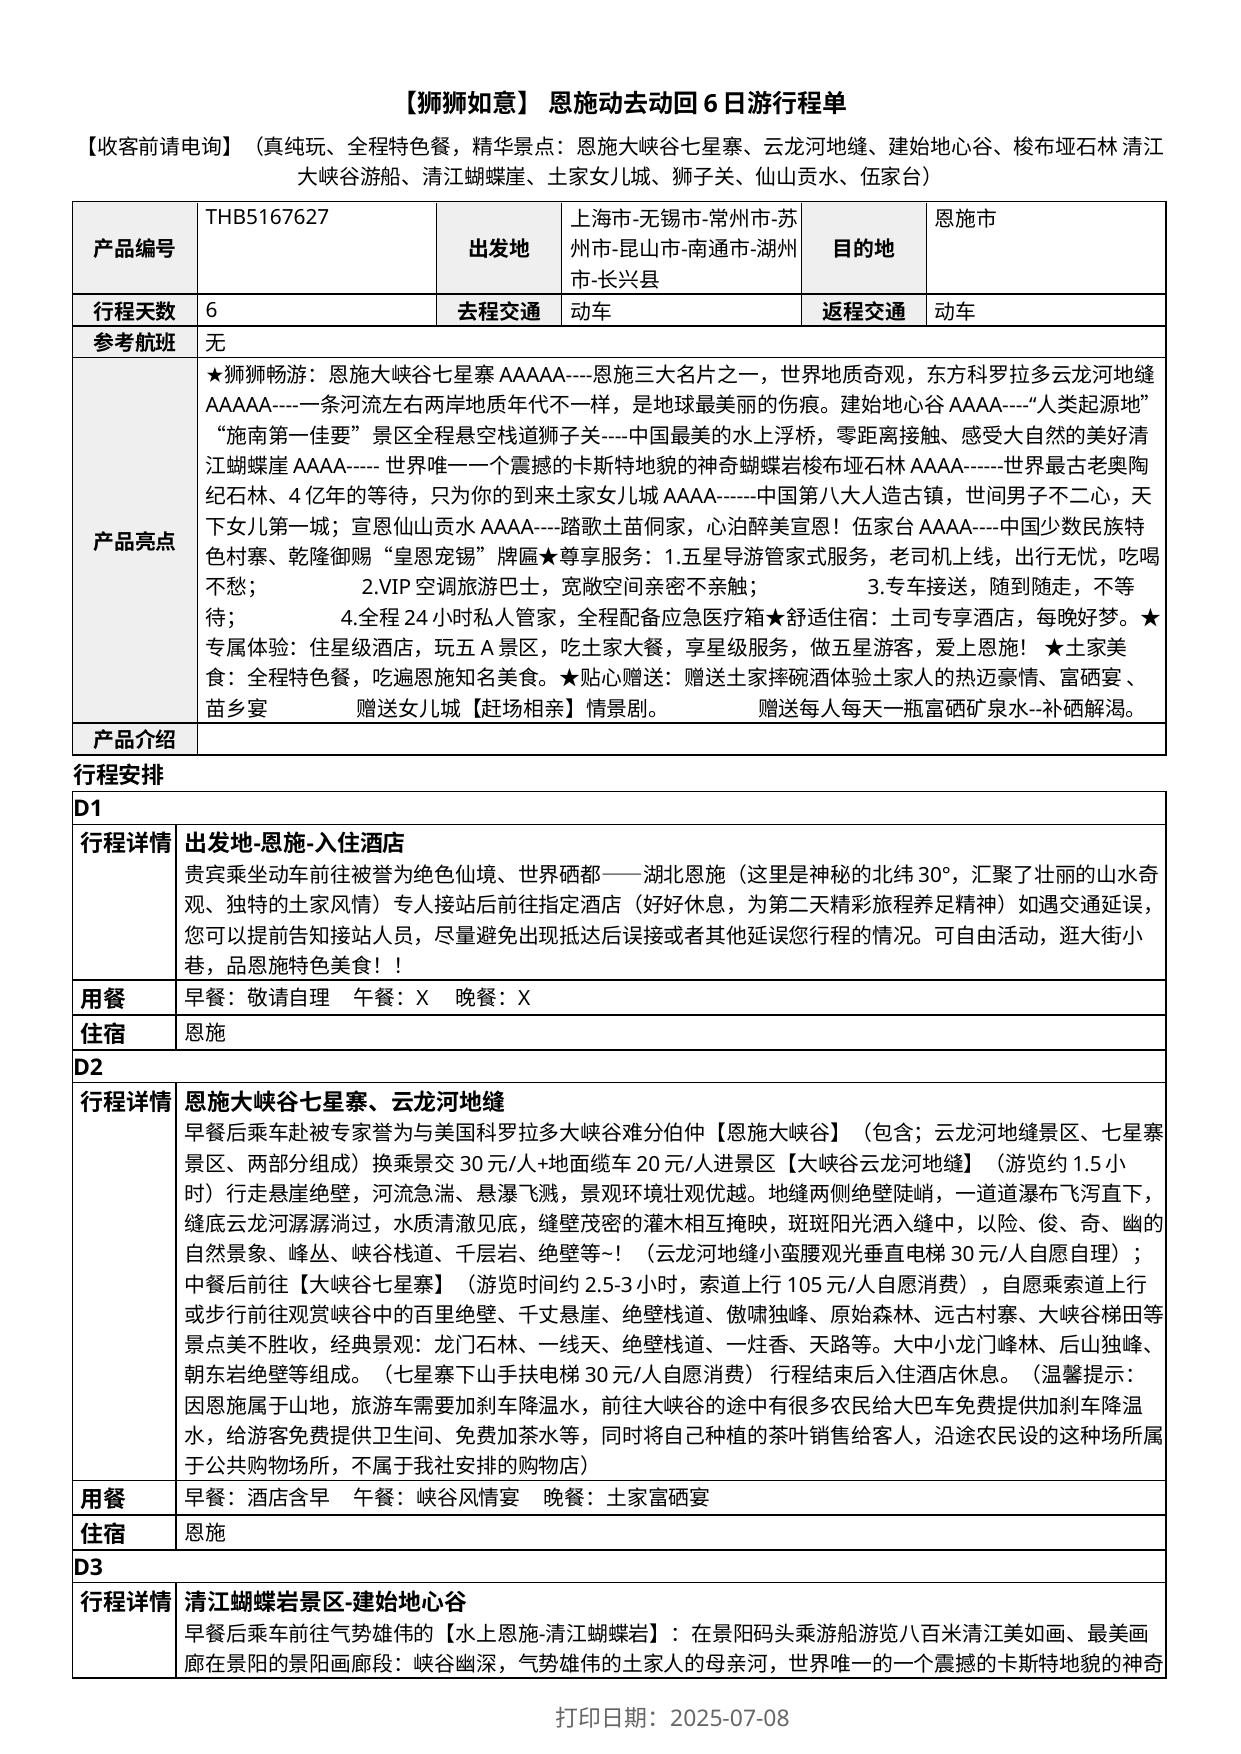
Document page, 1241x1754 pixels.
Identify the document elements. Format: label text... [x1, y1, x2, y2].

table_cell 用餐 [73, 1481, 175, 1514]
table_header D1 [73, 792, 1165, 823]
table_cell 行程天数 [73, 295, 197, 325]
text 【收客前请电询】（真纯玩、全程特色餐，精华景点：恩施大峡谷七星寨、云龙河地缝、建始地心谷、梭布垭石林 清江大峡谷游船、清江蝴蝶崖、土家女儿城、狮子关、仙山贡水、伍家台） [73, 130, 1167, 190]
table_cell 返程交通 [802, 295, 926, 325]
text 【狮狮如意】 恩施动去动回6日游行程单 [73, 83, 1167, 119]
table_cell 恩施 [177, 1516, 1165, 1549]
table_cell 去程交通 [437, 295, 561, 325]
table_cell 用餐 [73, 981, 175, 1014]
table_cell 行程详情 [73, 1583, 175, 1677]
table_cell 产品介绍 [73, 724, 197, 754]
table_header 目的地 [802, 202, 926, 293]
table_cell 恩施 [177, 1016, 1165, 1049]
table_cell 住宿 [73, 1016, 175, 1049]
table_header 上海市-无锡市-常州市-苏州市-昆山市-南通市-湖州市-长兴县 [562, 202, 801, 293]
table_cell 动车 [927, 295, 1165, 325]
table_header 出发地 [437, 202, 561, 293]
table_cell 产品亮点 [73, 358, 197, 722]
table_header THB5167627 [198, 202, 436, 293]
table_cell D2 [73, 1051, 1165, 1082]
text 行程安排 [73, 756, 1167, 790]
table_cell 住宿 [73, 1516, 175, 1549]
table_cell ★狮狮畅游：恩施大峡谷七星寨AAAAA----恩施三大名片之一，世界地质奇观，东方科罗拉多 [198, 358, 1165, 722]
table_header 恩施市 [927, 202, 1165, 293]
table_cell 早餐：敬请自理 午餐：X 晚餐：X [177, 981, 1165, 1014]
table_cell 参考航班 [73, 327, 197, 357]
table_cell 动车 [562, 295, 801, 325]
table_cell 恩施大峡谷七星寨、云龙河地缝 早餐后乘车赴被专家誉为与美国科罗拉多大峡谷难分伯仲【恩施大峡谷】（包含；云龙河地缝景区、七星寨景区、两部分组成）换乘景交30元/人+地面缆车20元/人进景区【大峡谷云龙河地缝】（游览约1.5小时）行走悬崖绝壁，河流急湍、悬瀑飞溅，景观环境壮观优越。地缝两侧绝壁陡峭，一道道瀑布飞泻直下，缝底云龙河潺潺淌过，水质清澈见底，缝壁茂密的灌木相互掩映，斑斑阳光洒入缝中，以险、俊、奇、幽的自然景象、峰丛、峡谷栈道、千层岩、绝壁等~！（云龙河地缝小蛮腰观光垂直电梯30元/人自愿自理）； [177, 1083, 1165, 1479]
table_cell [198, 724, 1165, 754]
table_cell 行程详情 [73, 1083, 175, 1479]
table_cell 早餐：酒店含早 午餐：峡谷风情宴 晚餐：土家富硒宴 [177, 1481, 1165, 1514]
table_cell 无 [198, 327, 1165, 357]
table_cell D3 [73, 1551, 1165, 1582]
table_header 产品编号 [73, 202, 197, 293]
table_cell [177, 1583, 1165, 1677]
table_cell 行程详情 [73, 825, 175, 979]
table_cell 出发地-恩施-入住酒店 贵宾乘坐动车前往被誉为绝色仙境、世界硒都——湖北恩施（这里是神秘的北纬30°，汇聚了壮丽的山水奇观、独特的土家风情） [177, 825, 1165, 979]
table_cell 6 [198, 295, 436, 325]
